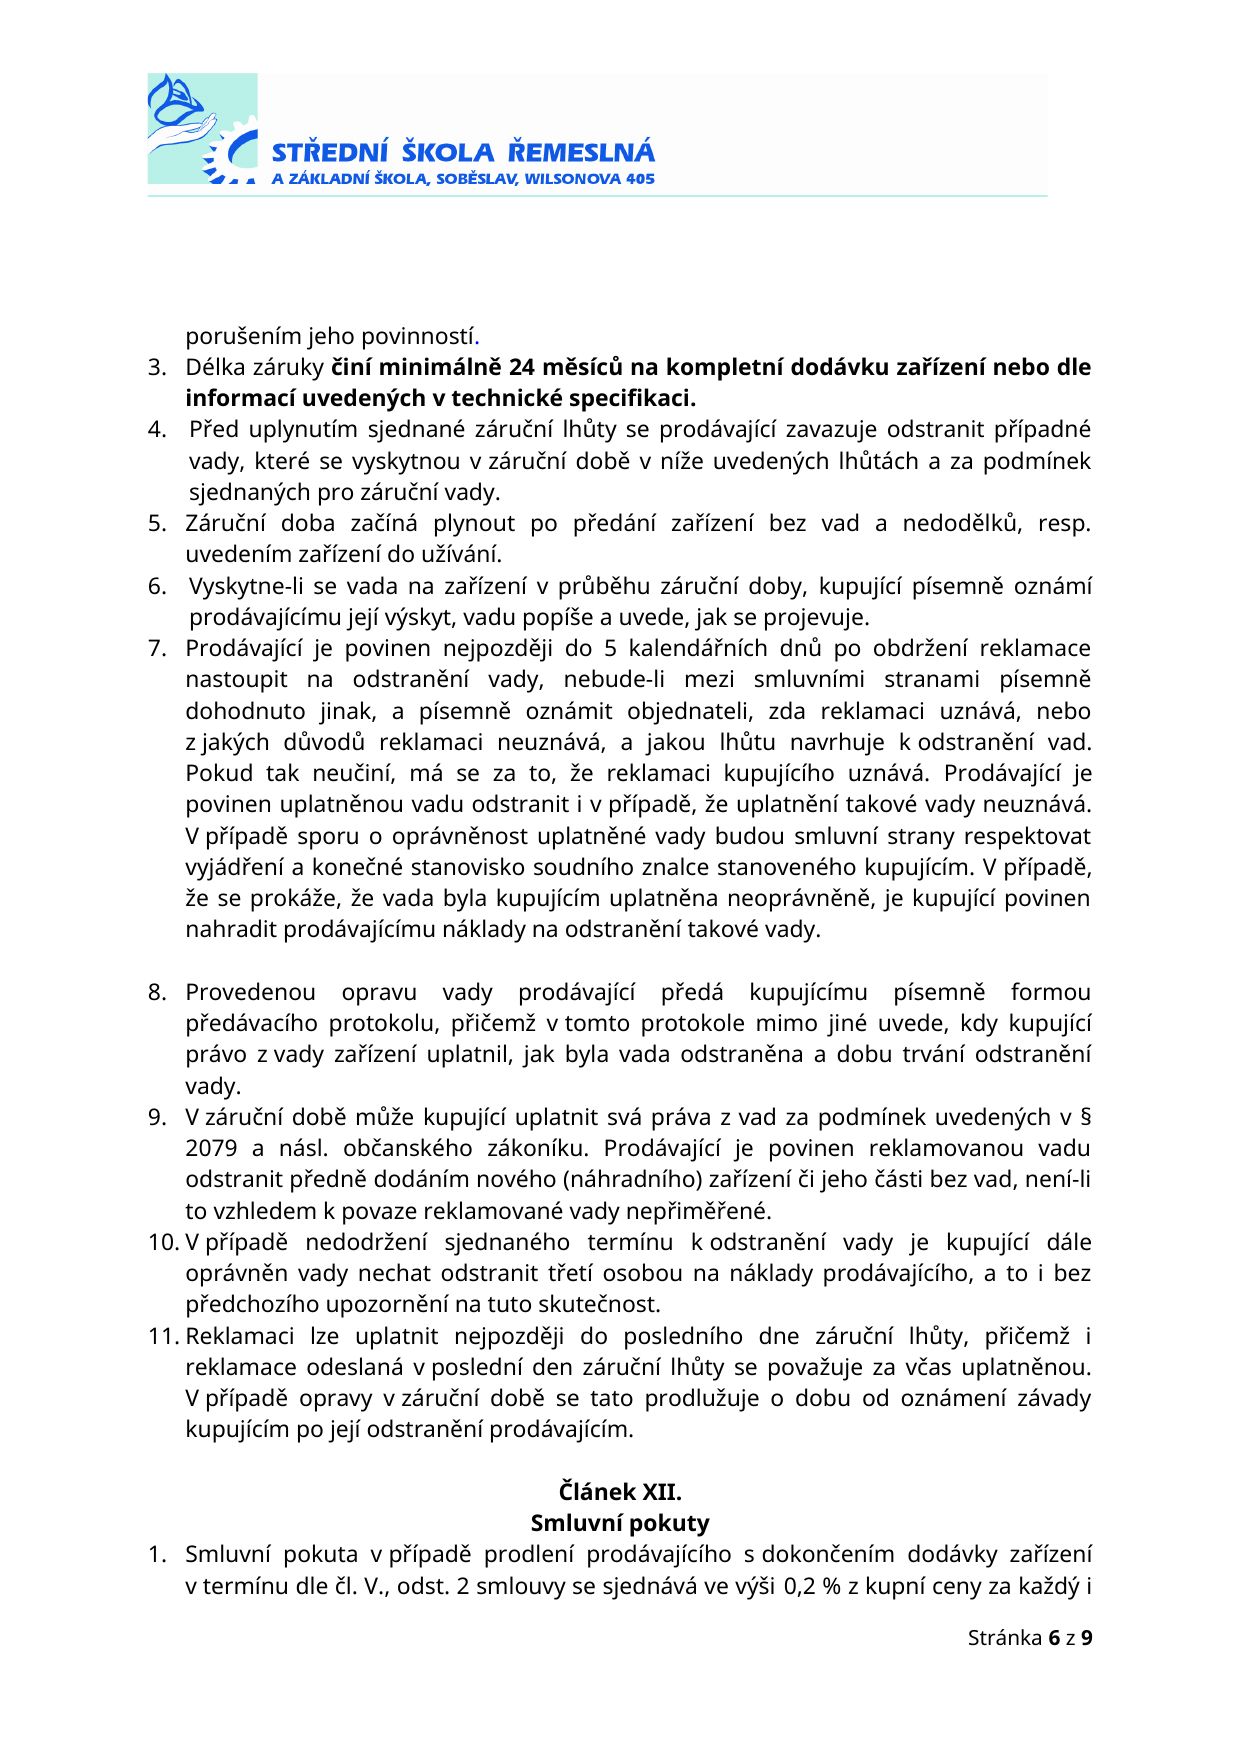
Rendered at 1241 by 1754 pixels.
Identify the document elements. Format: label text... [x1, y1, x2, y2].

list Reklamaci lze uplatnit nejpozději do posledního dne záruční lhůty, přičemž i reklamace odeslaná v poslední den záruční lhůty se považuje za včas uplatněnou. V případě opravy v záruční době se tato prodlužuje o dobu od oznámení závady kupujícím po její odstranění prodávajícím. [148, 1320, 1093, 1445]
text Článek XII. [148, 1476, 1093, 1507]
list Před uplynutím sjednané záruční lhůty se prodávající zavazuje odstranit případné vady, které se vyskytnou v záruční době v níže uvedených lhůtách a za podmínek sjednaných pro záruční vady. [148, 413, 1093, 507]
list V záruční době může kupující uplatnit svá práva z vad za podmínek uvedených v § 2079 a násl. občanského zákoníku. Prodávající je povinen reklamovanou vadu odstranit předně dodáním nového (náhradního) zařízení či jeho části bez vad, není-li to vzhledem k povaze reklamované vady nepřiměřené. [148, 1101, 1093, 1226]
picture [147, 73, 1048, 197]
list Provedenou opravu vady prodávající předá kupujícímu písemně formou předávacího protokolu, přičemž v tomto protokole mimo jiné uvede, kdy kupující právo z vady zařízení uplatnil, jak byla vada odstraněna a dobu trvání odstranění vady. [148, 976, 1093, 1101]
list V případě nedodržení sjednaného termínu k odstranění vady je kupující dále oprávněn vady nechat odstranit třetí osobou na náklady prodávajícího, a to i bez předchozího upozornění na tuto skutečnost. [148, 1226, 1093, 1320]
text Smluvní pokuty [148, 1507, 1093, 1538]
list Záruční doba začíná plynout po předání zařízení bez vad a nedodělků, resp. uvedením zařízení do užívání. [148, 507, 1093, 570]
list Vyskytne-li se vada na zařízení v průběhu záruční doby, kupující písemně oznámí prodávajícímu její výskyt, vadu popíše a uvede, jak se projevuje. [148, 570, 1093, 632]
list Délka záruky činí minimálně 24 měsíců na kompletní dodávku zařízení nebo dle informací uvedených v technické specifikaci. [148, 351, 1093, 413]
list Prodávající je povinen nejpozději do 5 kalendářních dnů po obdržení reklamace nastoupit na odstranění vady, nebude-li mezi smluvními stranami písemně dohodnuto jinak, a písemně oznámit objednateli, zda reklamaci uznává, nebo z jakých důvodů reklamaci neuznává, a jakou lhůtu navrhuje k odstranění vad. Pokud tak neučiní, má se za to, že reklamaci kupujícího uznává. Prodávající je povinen uplatněnou vadu odstranit i v případě, že uplatnění takové vady neuznává. V případě sporu o oprávněnost uplatněné vady budou smluvní strany respektovat vyjádření a konečné stanovisko soudního znalce stanoveného kupujícím. V případě, že se prokáže, že vada byla kupujícím uplatněna neoprávněně, je kupující povinen nahradit prodávajícímu náklady na odstranění takové vady. [148, 632, 1093, 945]
